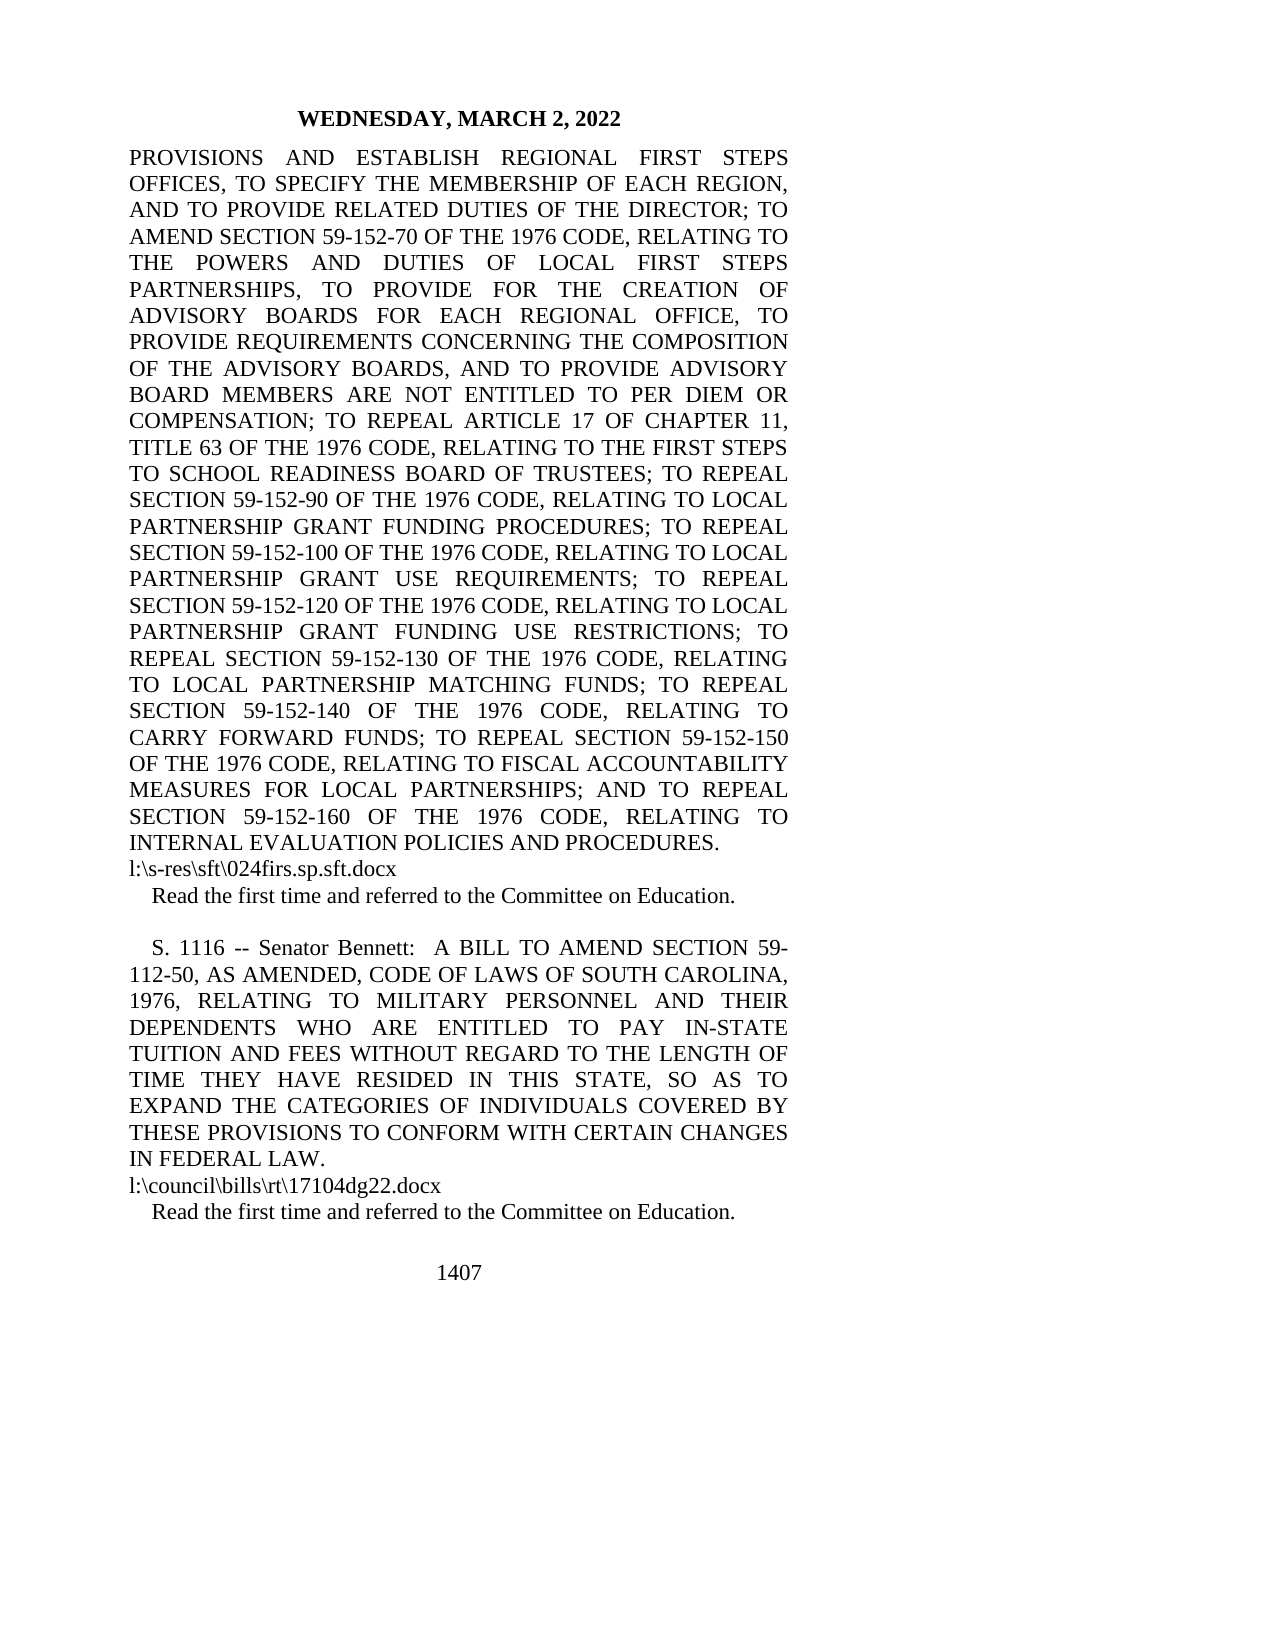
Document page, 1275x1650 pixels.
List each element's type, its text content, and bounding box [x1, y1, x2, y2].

text S. 1116 -- Senator Bennett: A BILL TO AMEND SECTION 59-112-50, AS AMENDED, CODE OF LAWS OF SOUTH CAROLINA, 1976, RELATING TO MILITARY PERSONNEL AND THEIR DEPENDENTS WHO ARE ENTITLED TO PAY IN-STATE TUITION AND FEES WITHOUT REGARD TO THE LENGTH OF TIME THEY HAVE RESIDED IN THIS STATE, SO AS TO EXPAND THE CATEGORIES OF INDIVIDUALS COVERED BY THESE PROVISIONS TO CONFORM WITH CERTAIN CHANGES IN FEDERAL LAW. [129, 934, 789, 1172]
text Read the first time and referred to the Committee on Education. [129, 1198, 789, 1224]
text l:\s-res\sft\024firs.sp.sft.docx [129, 855, 789, 882]
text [129, 144, 789, 855]
text Read the first time and referred to the Committee on Education. [129, 882, 789, 908]
text l:\council\bills\rt\17104dg22.docx [129, 1172, 789, 1198]
